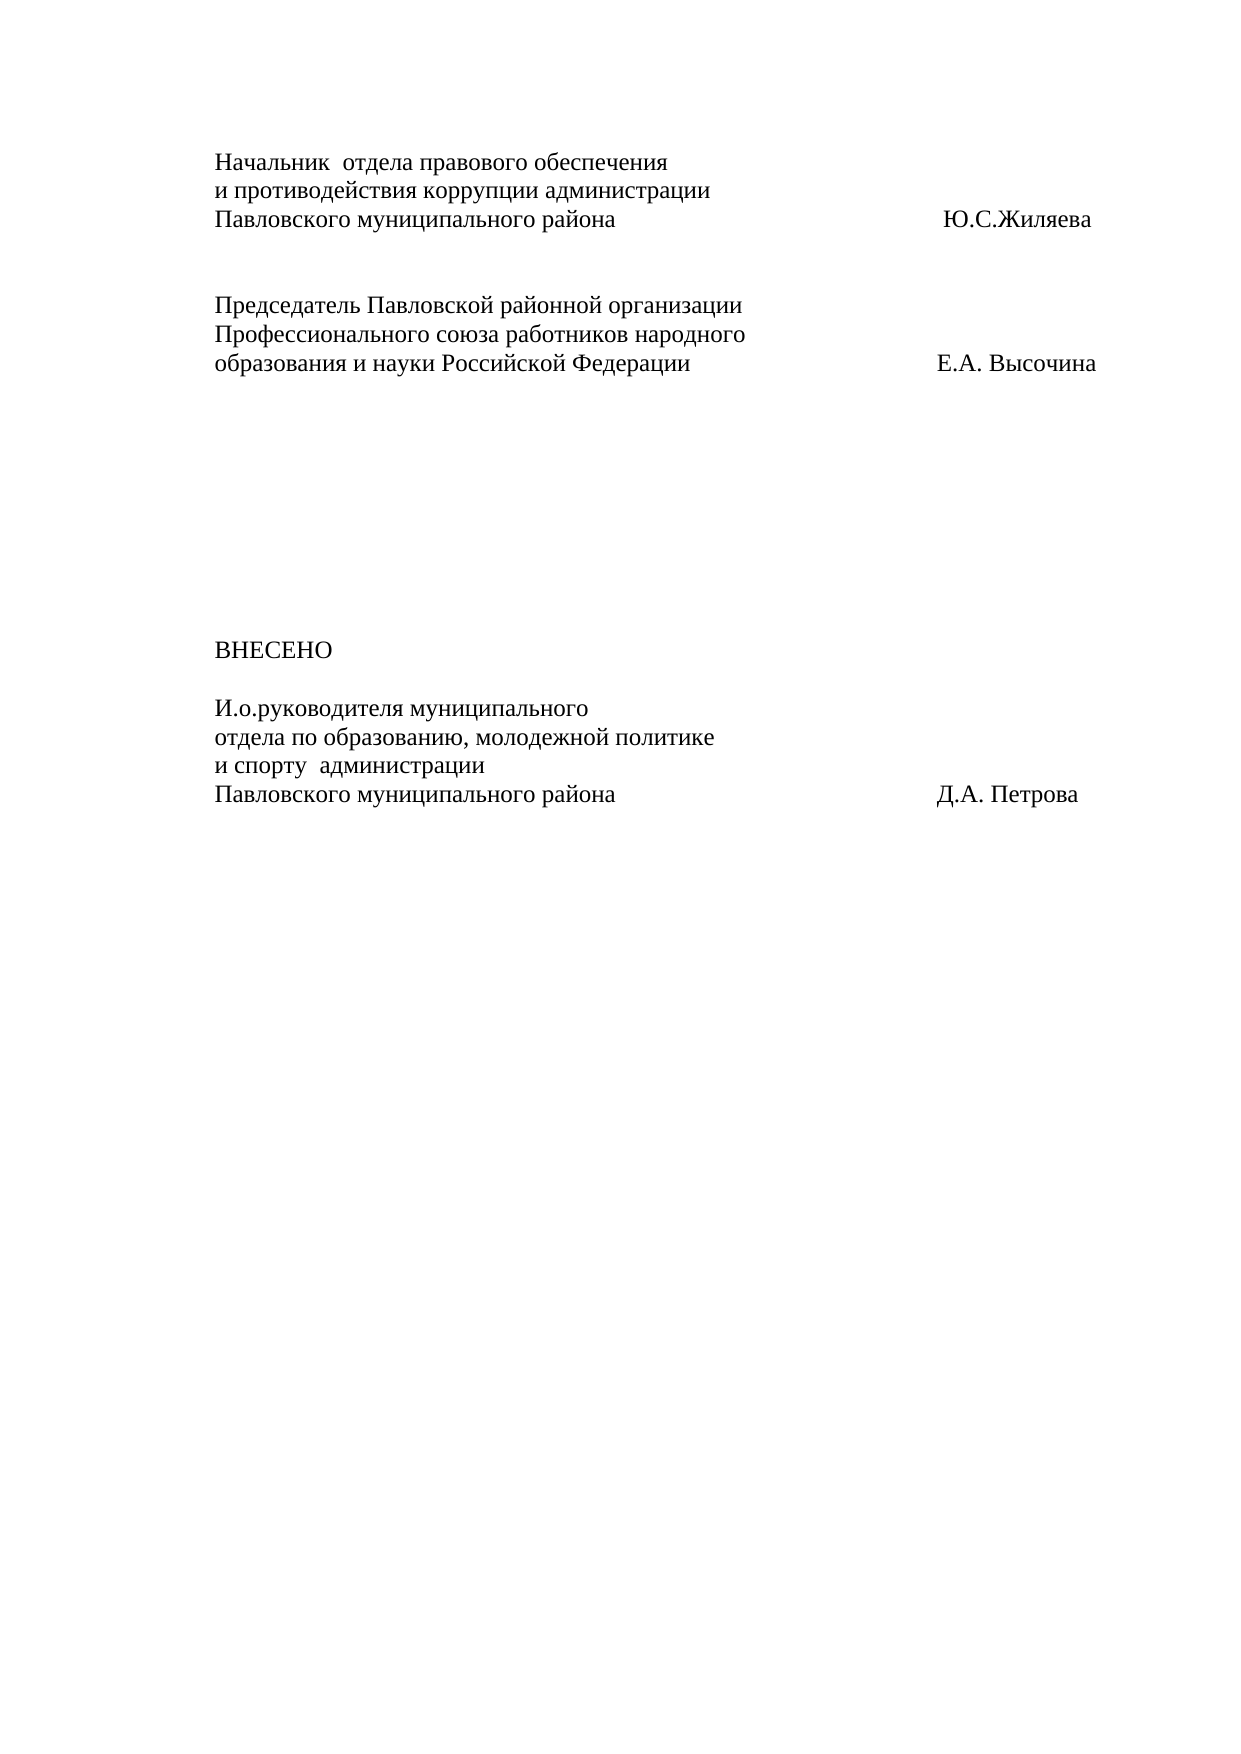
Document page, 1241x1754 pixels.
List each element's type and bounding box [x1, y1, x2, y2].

table_header [144, 118, 925, 837]
table_header [925, 118, 1152, 837]
